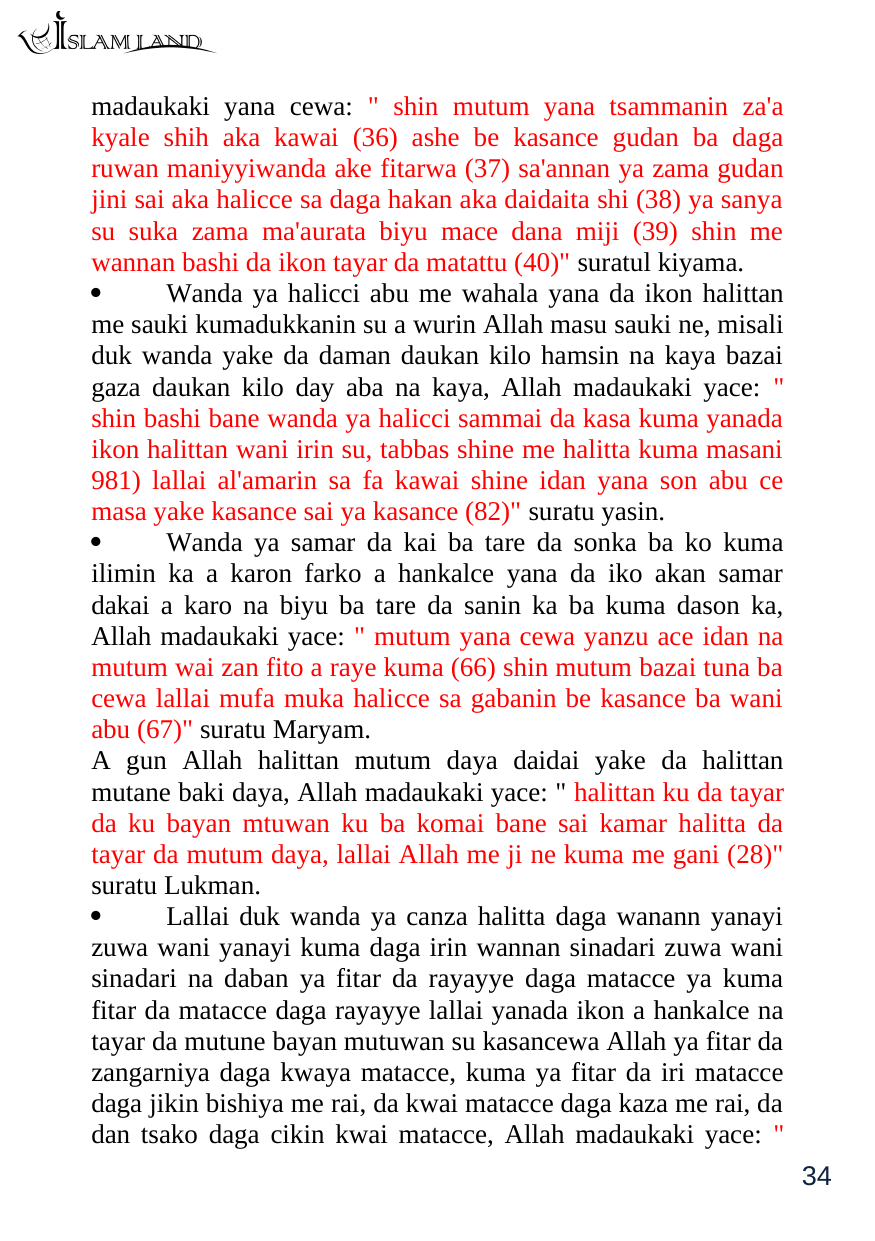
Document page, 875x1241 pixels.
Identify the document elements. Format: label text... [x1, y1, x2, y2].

list Wanda ya halicci abu me wahala yana da ikon halittan me sauki kumadukkanin su a wurin Allah masu sauki ne, misali duk wanda yake da daman daukan kilo hamsin na kaya bazai gaza daukan kilo day aba na kaya, Allah madaukaki yace: " shin bashi bane wanda ya halicci sammai da kasa kuma yanada ikon halittan wani irin su, tabbas shine me halitta kuma masani 981) lallai al'amarin sa fa kawai shine idan yana son abu ce masa yake kasance sai ya kasance (82)" suratu yasin. [91, 277, 784, 526]
list Wanda ya samar da kai ba tare da sonka ba ko kuma ilimin ka a karon farko a hankalce yana da iko akan samar dakai a karo na biyu ba tare da sanin ka ba kuma dason ka, Allah madaukaki yace: " mutum yana cewa yanzu ace idan na mutum wai zan fito a raye kuma (66) shin mutum bazai tuna ba cewa lallai mufa muka halicce sa gabanin be kasance ba wani abu (67)" suratu Maryam. [91, 526, 784, 744]
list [91, 900, 784, 1149]
list A gun Allah halittan mutum daya daidai yake da halittan mutane baki daya, Allah madaukaki yace: " halittan ku da tayar da ku bayan mtuwan ku ba komai bane sai kamar halitta da tayar da mutum daya, lallai Allah me ji ne kuma me gani (28)" suratu Lukman. [91, 744, 784, 900]
picture [17, 11, 218, 54]
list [91, 90, 784, 277]
